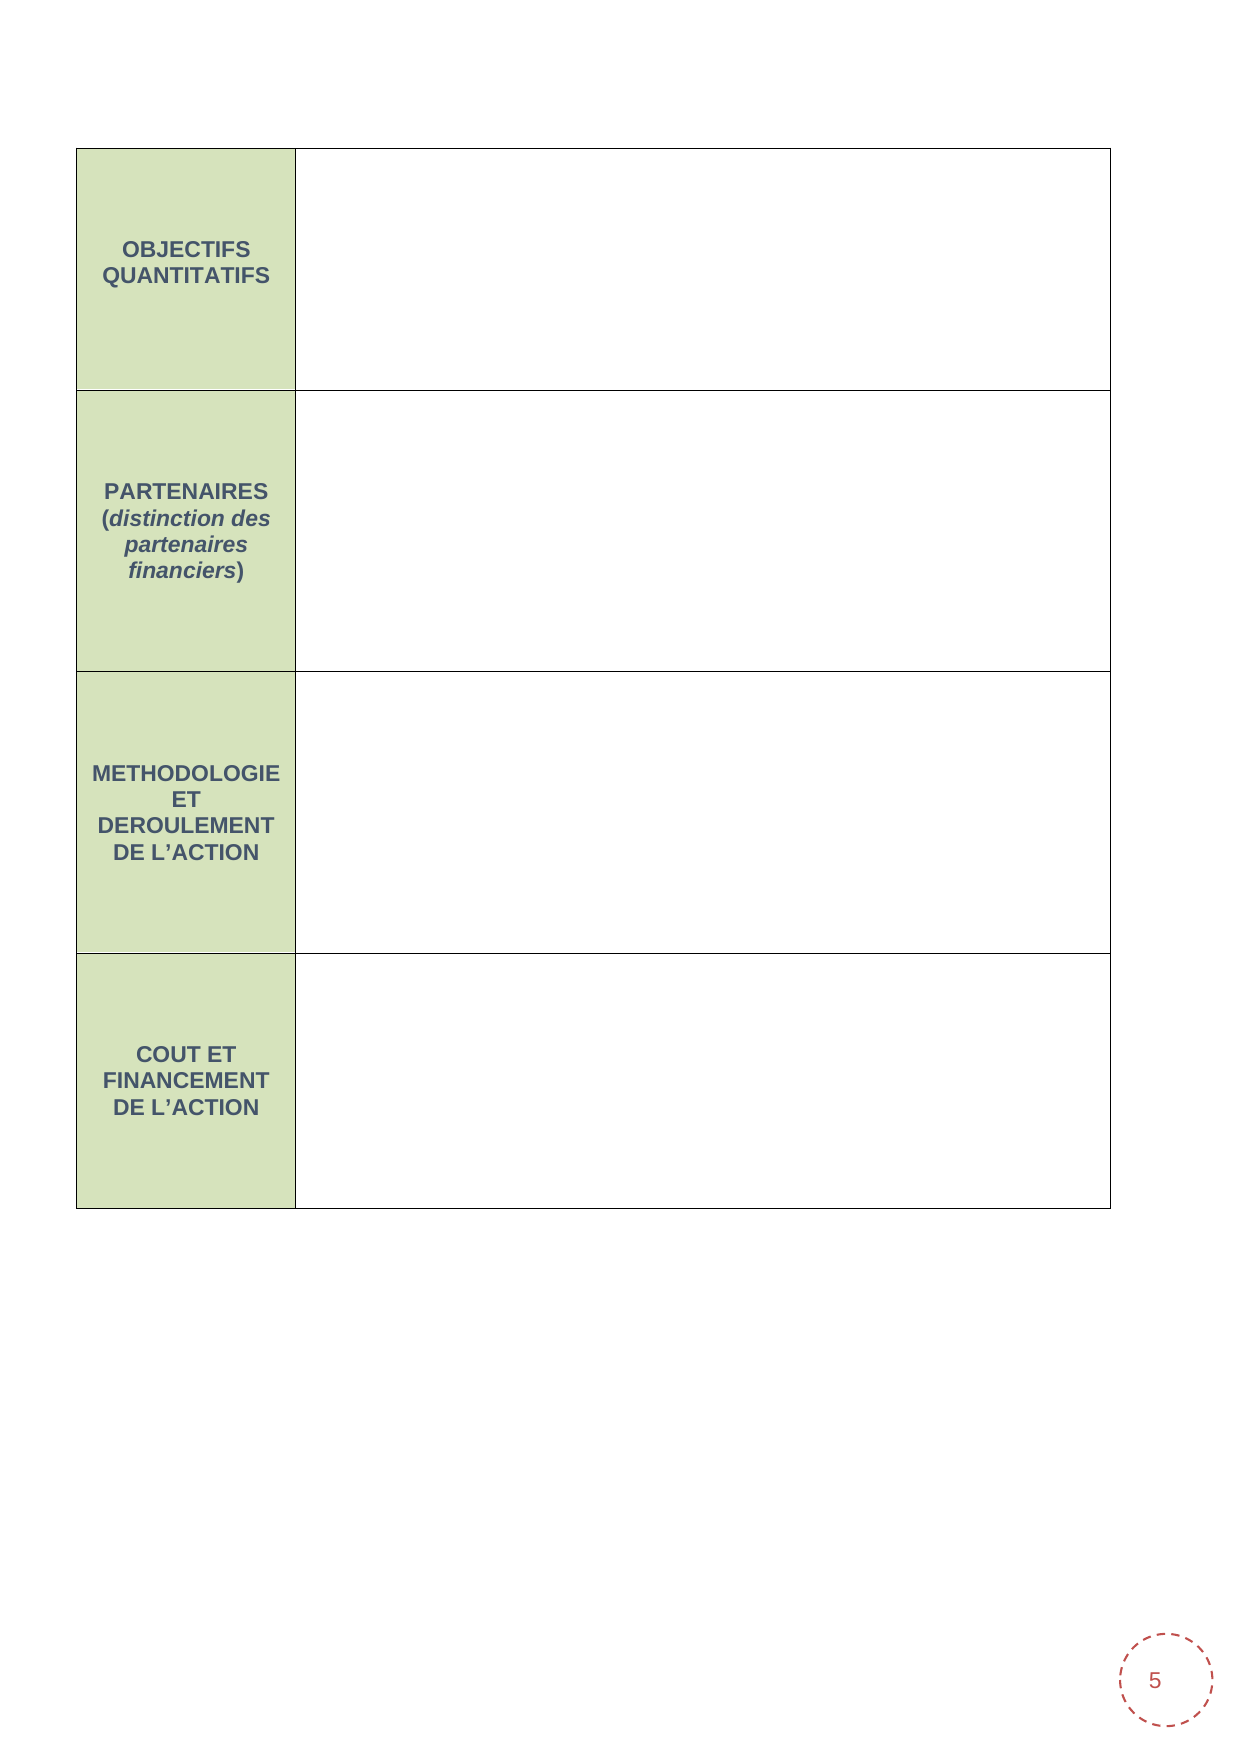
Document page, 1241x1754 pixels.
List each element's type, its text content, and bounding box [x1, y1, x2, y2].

table_cell METHODOLOGIE ET DEROULEMENT DE L’ACTION [77, 672, 295, 952]
table_cell [296, 149, 1110, 389]
table_cell [296, 672, 1110, 952]
table_cell [296, 954, 1110, 1208]
table_cell PARTENAIRES (distinction des partenaires financiers) [77, 391, 295, 671]
table_cell OBJECTIFS QUANTITATIFS [77, 149, 295, 389]
table_cell [296, 391, 1110, 671]
table_cell COUT ET FINANCEMENT DE L’ACTION [77, 954, 295, 1208]
